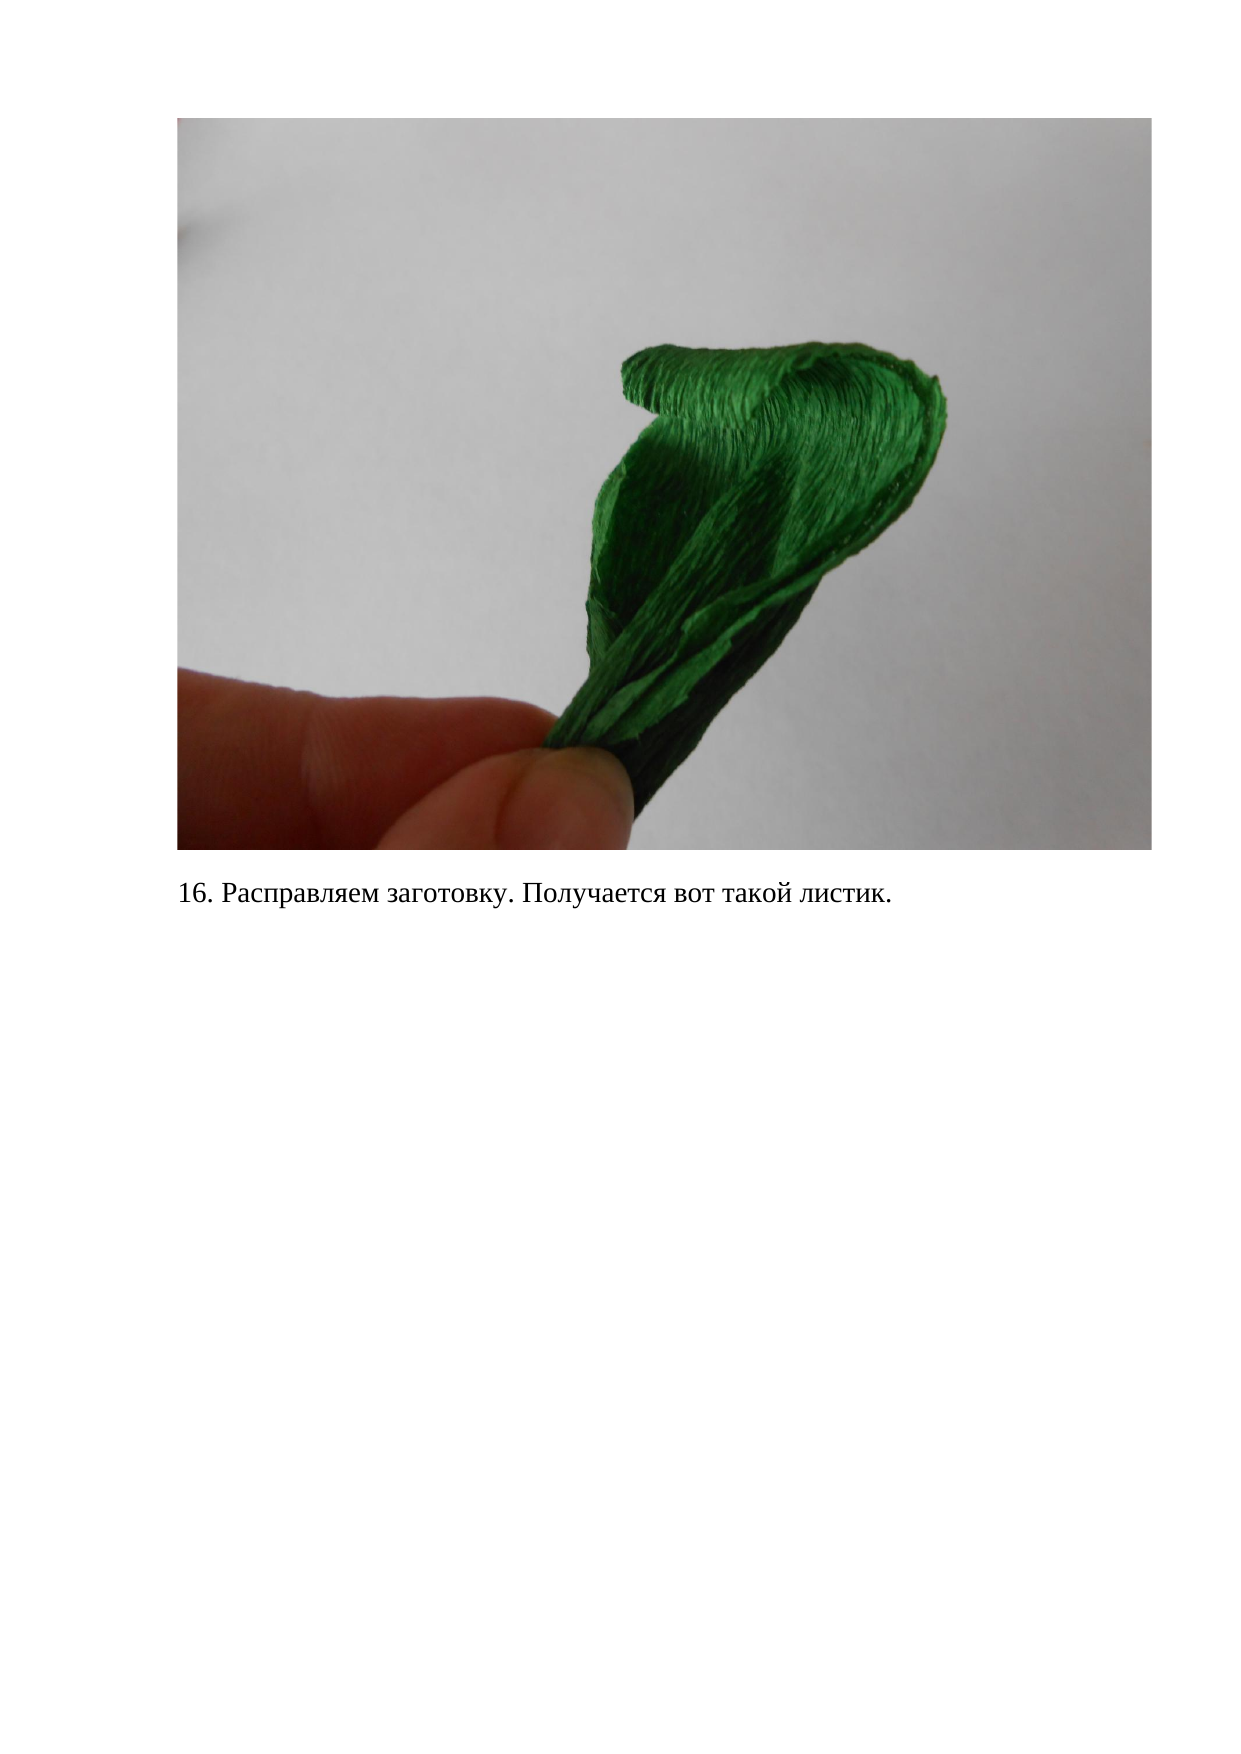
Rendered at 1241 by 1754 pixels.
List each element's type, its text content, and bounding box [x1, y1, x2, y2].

text 16. Расправляем заготовку. Получается вот такой листик. [177, 875, 1152, 908]
picture [177, 118, 1152, 850]
